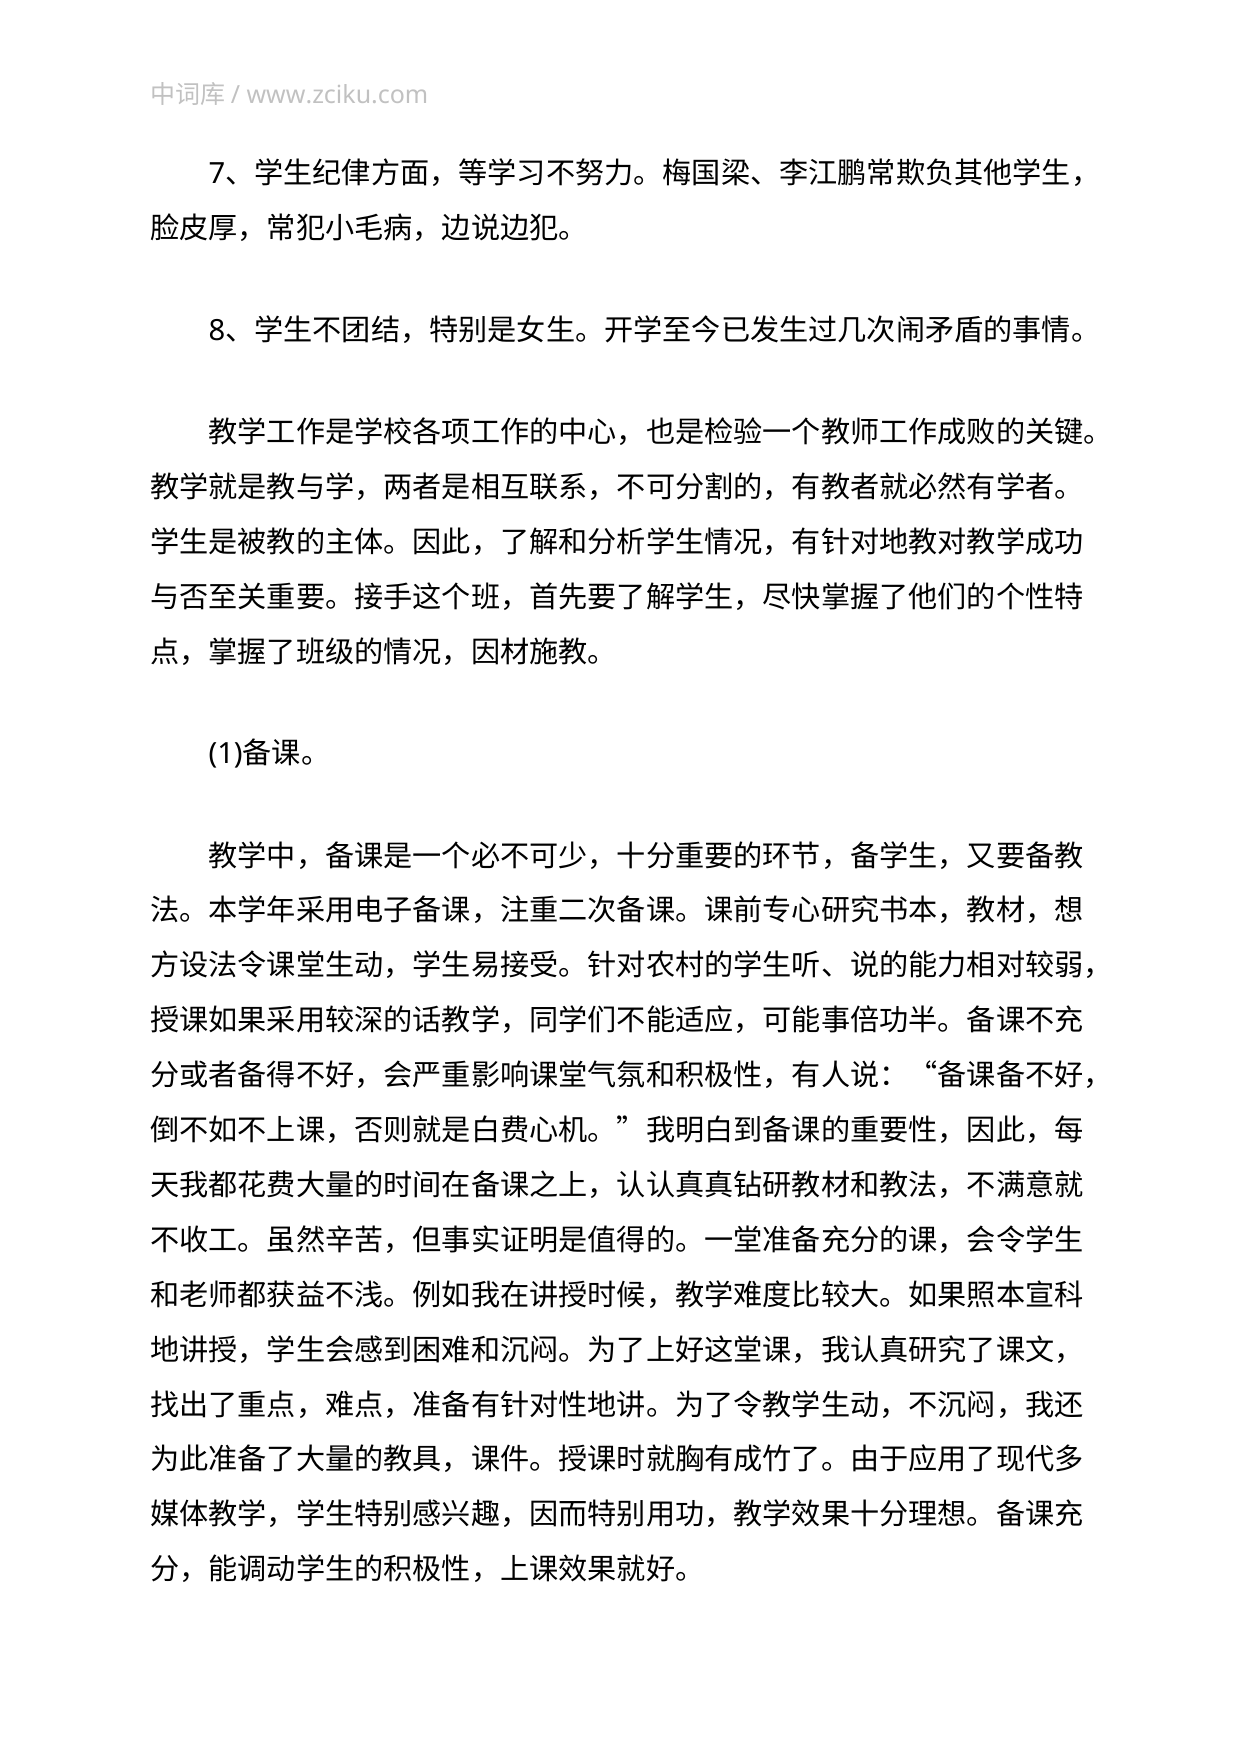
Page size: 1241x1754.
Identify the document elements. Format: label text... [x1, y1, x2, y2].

text 教学中，备课是一个必不可少，十分重要的环节，备学生，又要备教法。本学年采用电子备课，注重二次备课。课前专心研究书本，教材，想方设法令课堂生动，学生易接受。针对农村的学生听、说的能力相对较弱，授课如果采用较深的话教学，同学们不能适应，可能事倍功半。备课不充分或者备得不好，会严重影响课堂气氛和积极性，有人说：“备课备不好，倒不如不上课，否则就是白费心机。”我明白到备课的重要性，因此，每天我都花费大量的时间在备课之上，认认真真钻研教材和教法，不满意就不收工。虽然辛苦，但事实证明是值得的。一堂准备充分的课，会令学生和老师都获益不浅。例如我在讲授时候，教学难度比较大。如果照本宣科地讲授，学生会感到困难和沉闷。为了上好这堂课，我认真研究了课文，找出了重点，难点，准备有针对性地讲。为了令教学生动，不沉闷，我还为此准备了大量的教具，课件。授课时就胸有成竹了。由于应用了现代多媒体教学，学生特别感兴趣，因而特别用功，教学效果十分理想。备课充分，能调动学生的积极性，上课效果就好。 [150, 832, 1090, 1588]
text (1)备课。 [150, 730, 1090, 772]
text 8、学生不团结，特别是女生。开学至今已发生过几次闹矛盾的事情。 [150, 307, 1090, 349]
text 7、学生纪侓方面，等学习不努力。梅国梁、李江鹏常欺负其他学生，脸皮厚，常犯小毛病，边说边犯。 [150, 150, 1090, 247]
text 教学工作是学校各项工作的中心，也是检验一个教师工作成败的关键。教学就是教与学，两者是相互联系，不可分割的，有教者就必然有学者。学生是被教的主体。因此，了解和分析学生情况，有针对地教对教学成功与否至关重要。接手这个班，首先要了解学生，尽快掌握了他们的个性特点，掌握了班级的情况，因材施教。 [150, 409, 1090, 671]
